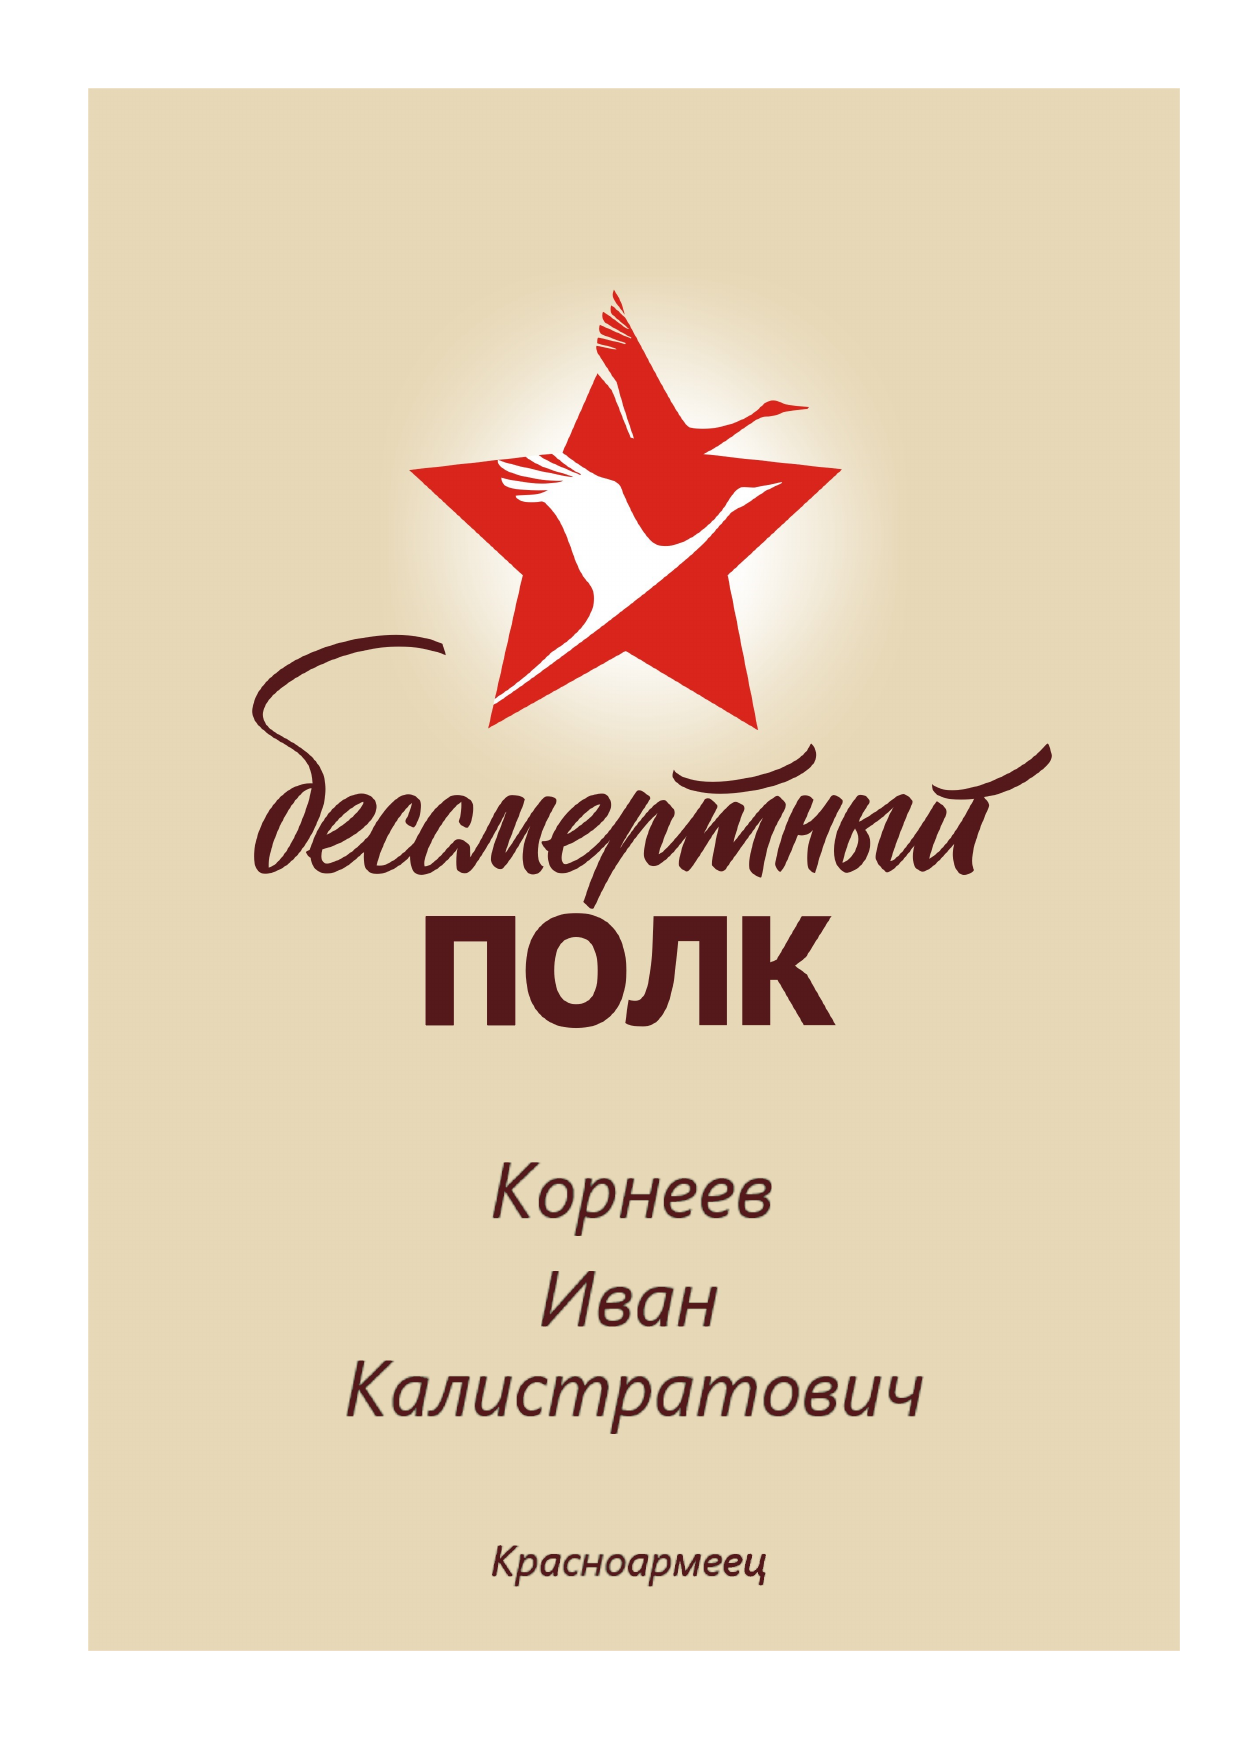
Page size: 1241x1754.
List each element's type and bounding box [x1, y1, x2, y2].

picture [88, 88, 1180, 1651]
